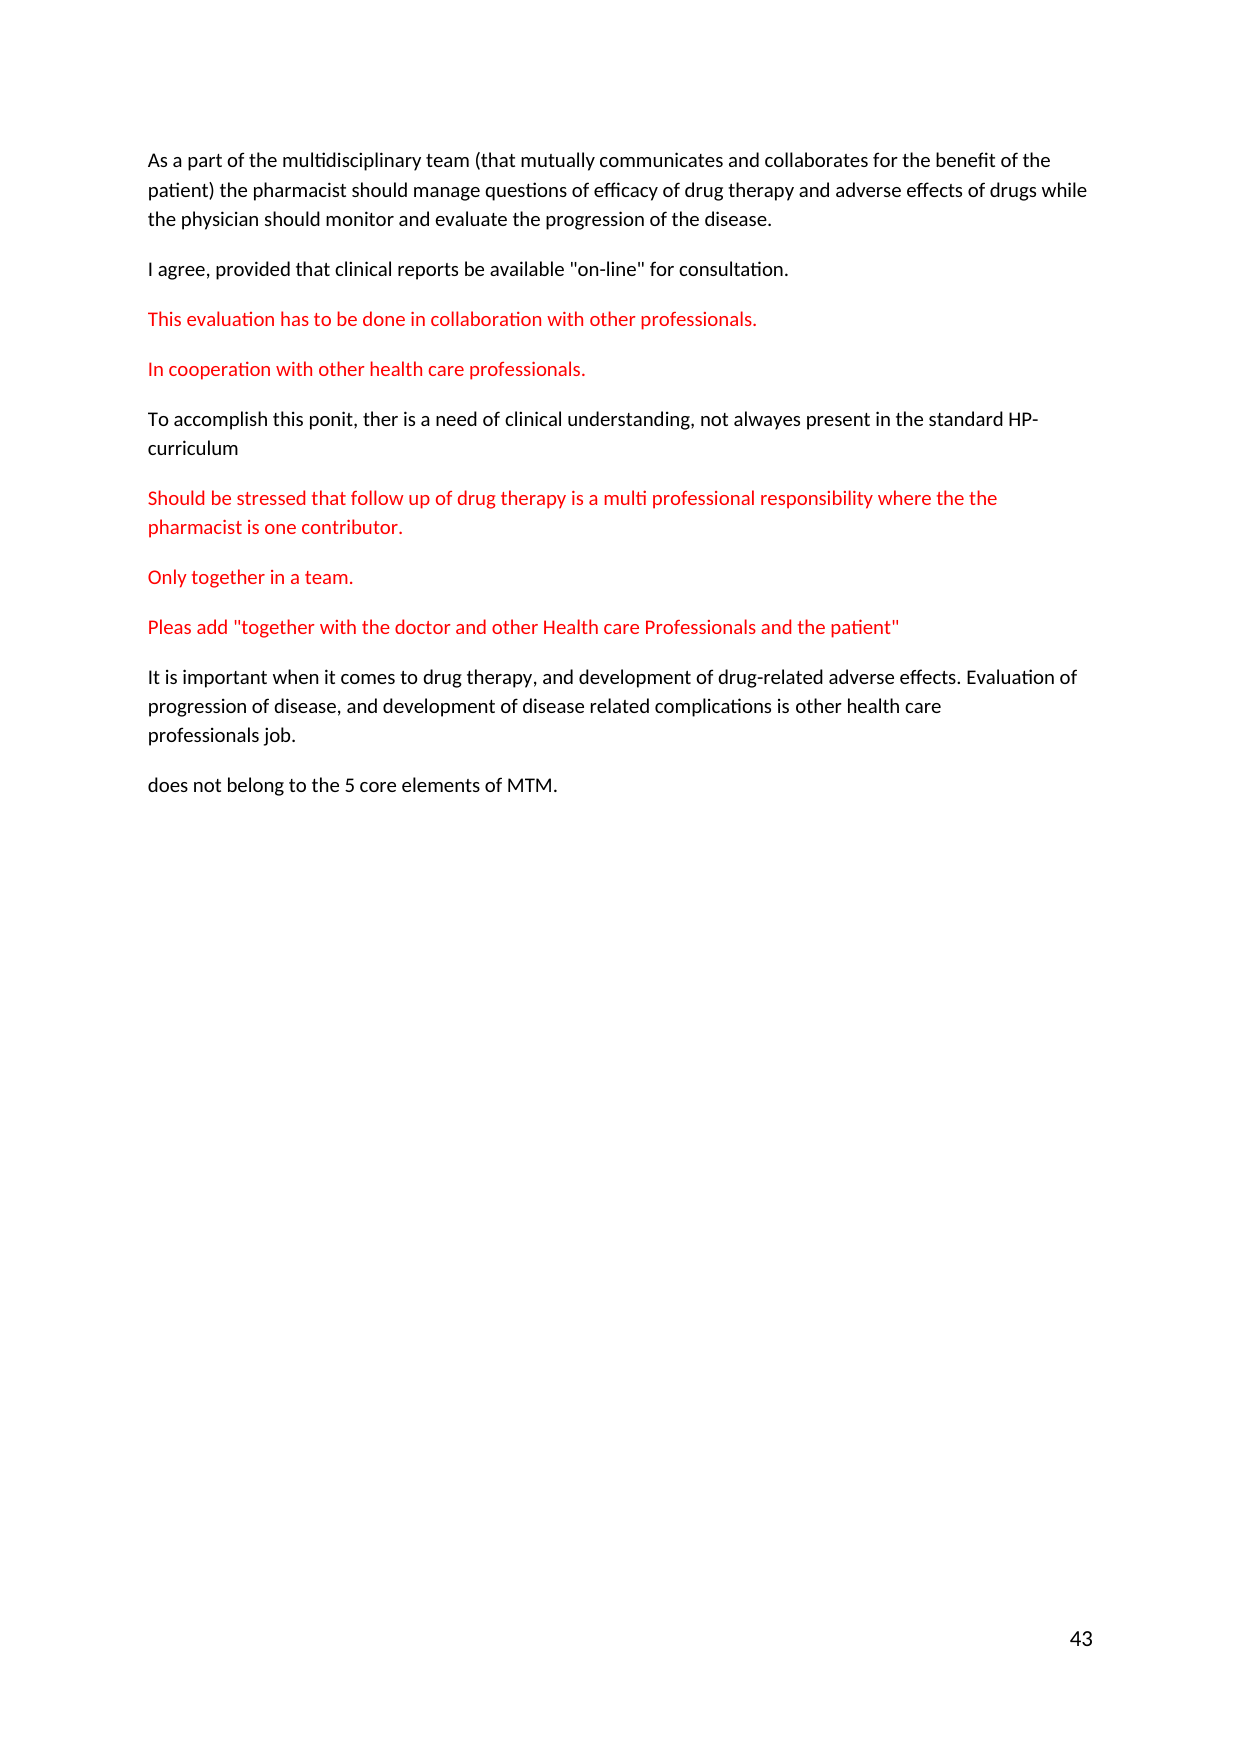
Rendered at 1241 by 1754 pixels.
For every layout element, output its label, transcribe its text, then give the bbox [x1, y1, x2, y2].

text Should be stressed that follow up of drug therapy is a multi professional responsibility where the the pharmacist is one contributor. [148, 485, 1093, 540]
text This evaluation has to be done in collaboration with other professionals. [148, 306, 1093, 331]
text Pleas add "together with the doctor and other Health care Professionals and the patient" [148, 614, 1093, 640]
text To accomplish this ponit, ther is a need of clinical understanding, not alwayes present in the standard HP-curriculum [148, 406, 1093, 461]
text It is important when it comes to drug therapy, and development of drug-related adverse effects. Evaluation of progression of disease, and development of disease related complications is other health care professionals job. [148, 664, 1093, 748]
text I agree, provided that clinical reports be available "on-line" for consultation. [148, 256, 1093, 281]
text In cooperation with other health care professionals. [148, 356, 1093, 381]
text As a part of the multidisciplinary team (that mutually communicates and collaborates for the benefit of the patient) the pharmacist should manage questions of efficacy of drug therapy and adverse effects of drugs while the physician should monitor and evaluate the progression of the disease. [148, 148, 1093, 231]
text Only together in a team. [148, 564, 1093, 590]
text does not belong to the 5 core elements of MTM. [148, 773, 1093, 798]
